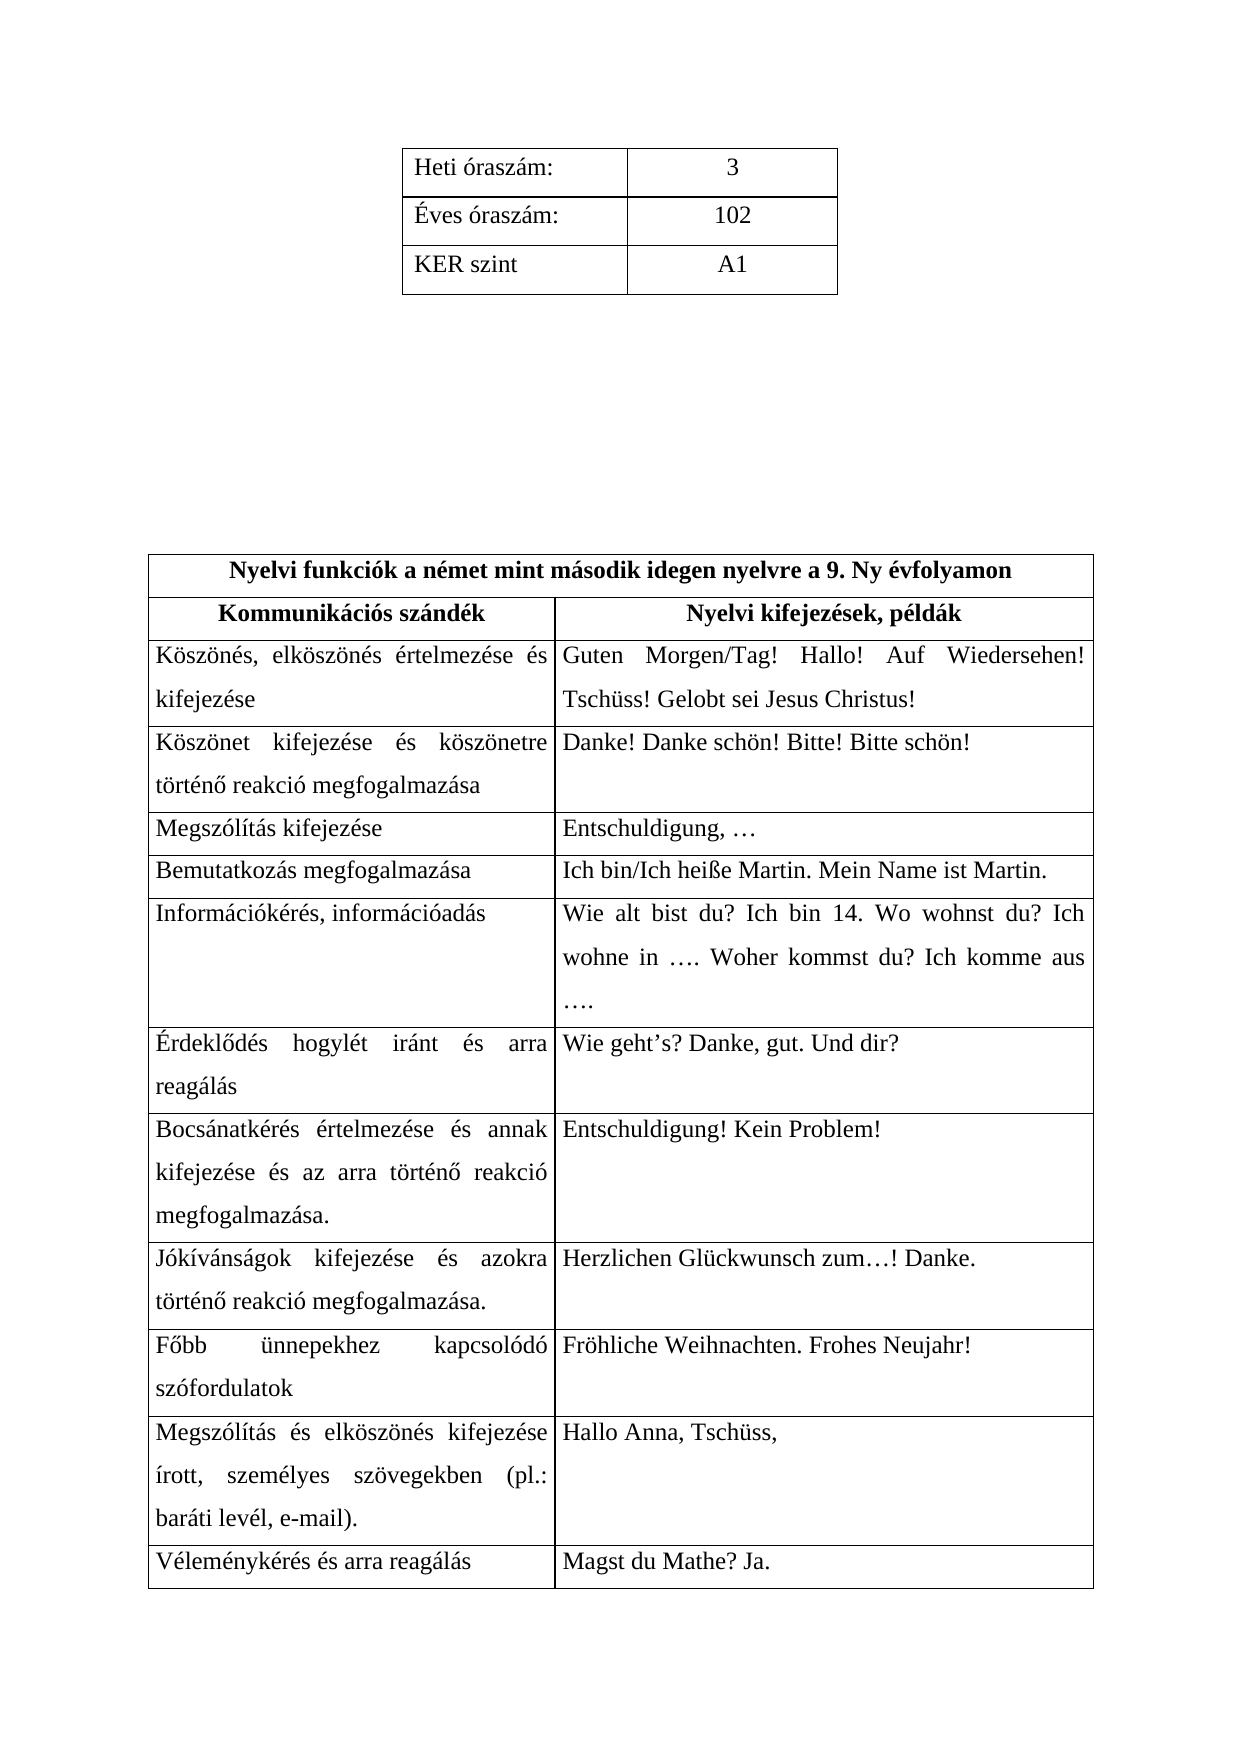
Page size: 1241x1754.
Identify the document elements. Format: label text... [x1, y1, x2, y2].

table_cell Hallo Anna, Tschüss, [556, 1417, 1093, 1545]
table_cell Köszönet kifejezése és köszönetre történő reakció megfogalmazása [149, 727, 554, 812]
table_header Heti óraszám: [403, 149, 627, 196]
table_cell Köszönés, elköszönés értelmezése és kifejezése [149, 641, 554, 726]
table_cell Wie alt bist du? Ich bin 14. Wo wohnst du? Ich wohne in …. Woher kommst du? Ich komme aus …. [556, 899, 1093, 1027]
table_cell Jókívánságok kifejezése és azokra történő reakció megfogalmazása. [149, 1243, 554, 1329]
table_cell Megszólítás kifejezése [149, 813, 554, 854]
table_cell KER szint [403, 246, 627, 294]
table_cell Ich bin/Ich heiße Martin. Mein Name ist Martin. [556, 856, 1093, 897]
table_cell 102 [628, 198, 837, 245]
table_cell Kommunikációs szándék [149, 598, 554, 639]
table_cell Fröhliche Weihnachten. Frohes Neujahr! [556, 1330, 1093, 1416]
table_cell Entschuldigung! Kein Problem! [556, 1114, 1093, 1242]
table_cell Guten Morgen/Tag! Hallo! Auf Wiedersehen! Tschüss! Gelobt sei Jesus Christus! [556, 641, 1093, 726]
table_header Nyelvi funkciók a német mint második idegen nyelvre a 9. Ny évfolyamon [149, 555, 1093, 597]
table_cell Nyelvi kifejezések, példák [556, 598, 1093, 639]
table_cell Véleménykérés és arra reagálás [149, 1546, 554, 1588]
table_cell Bocsánatkérés értelmezése és annak kifejezése és az arra történő reakció megfogalmazása. [149, 1114, 554, 1242]
table_cell Entschuldigung, … [556, 813, 1093, 854]
table_cell Éves óraszám: [403, 198, 627, 245]
table_cell A1 [628, 246, 837, 294]
table_cell Megszólítás és elköszönés kifejezése írott, személyes szövegekben (pl.: baráti levél, e-mail). [149, 1417, 554, 1545]
table_cell Érdeklődés hogylét iránt és arra reagálás [149, 1028, 554, 1113]
table_cell Magst du Mathe? Ja. [556, 1546, 1093, 1588]
table_cell Információkérés, információadás [149, 899, 554, 1027]
table_cell Wie geht’s? Danke, gut. Und dir? [556, 1028, 1093, 1113]
table_cell Herzlichen Glückwunsch zum…! Danke. [556, 1243, 1093, 1329]
table_cell Danke! Danke schön! Bitte! Bitte schön! [556, 727, 1093, 812]
table_cell Főbb ünnepekhez kapcsolódó szófordulatok [149, 1330, 554, 1416]
table_header 3 [628, 149, 837, 196]
table_cell Bemutatkozás megfogalmazása [149, 856, 554, 897]
